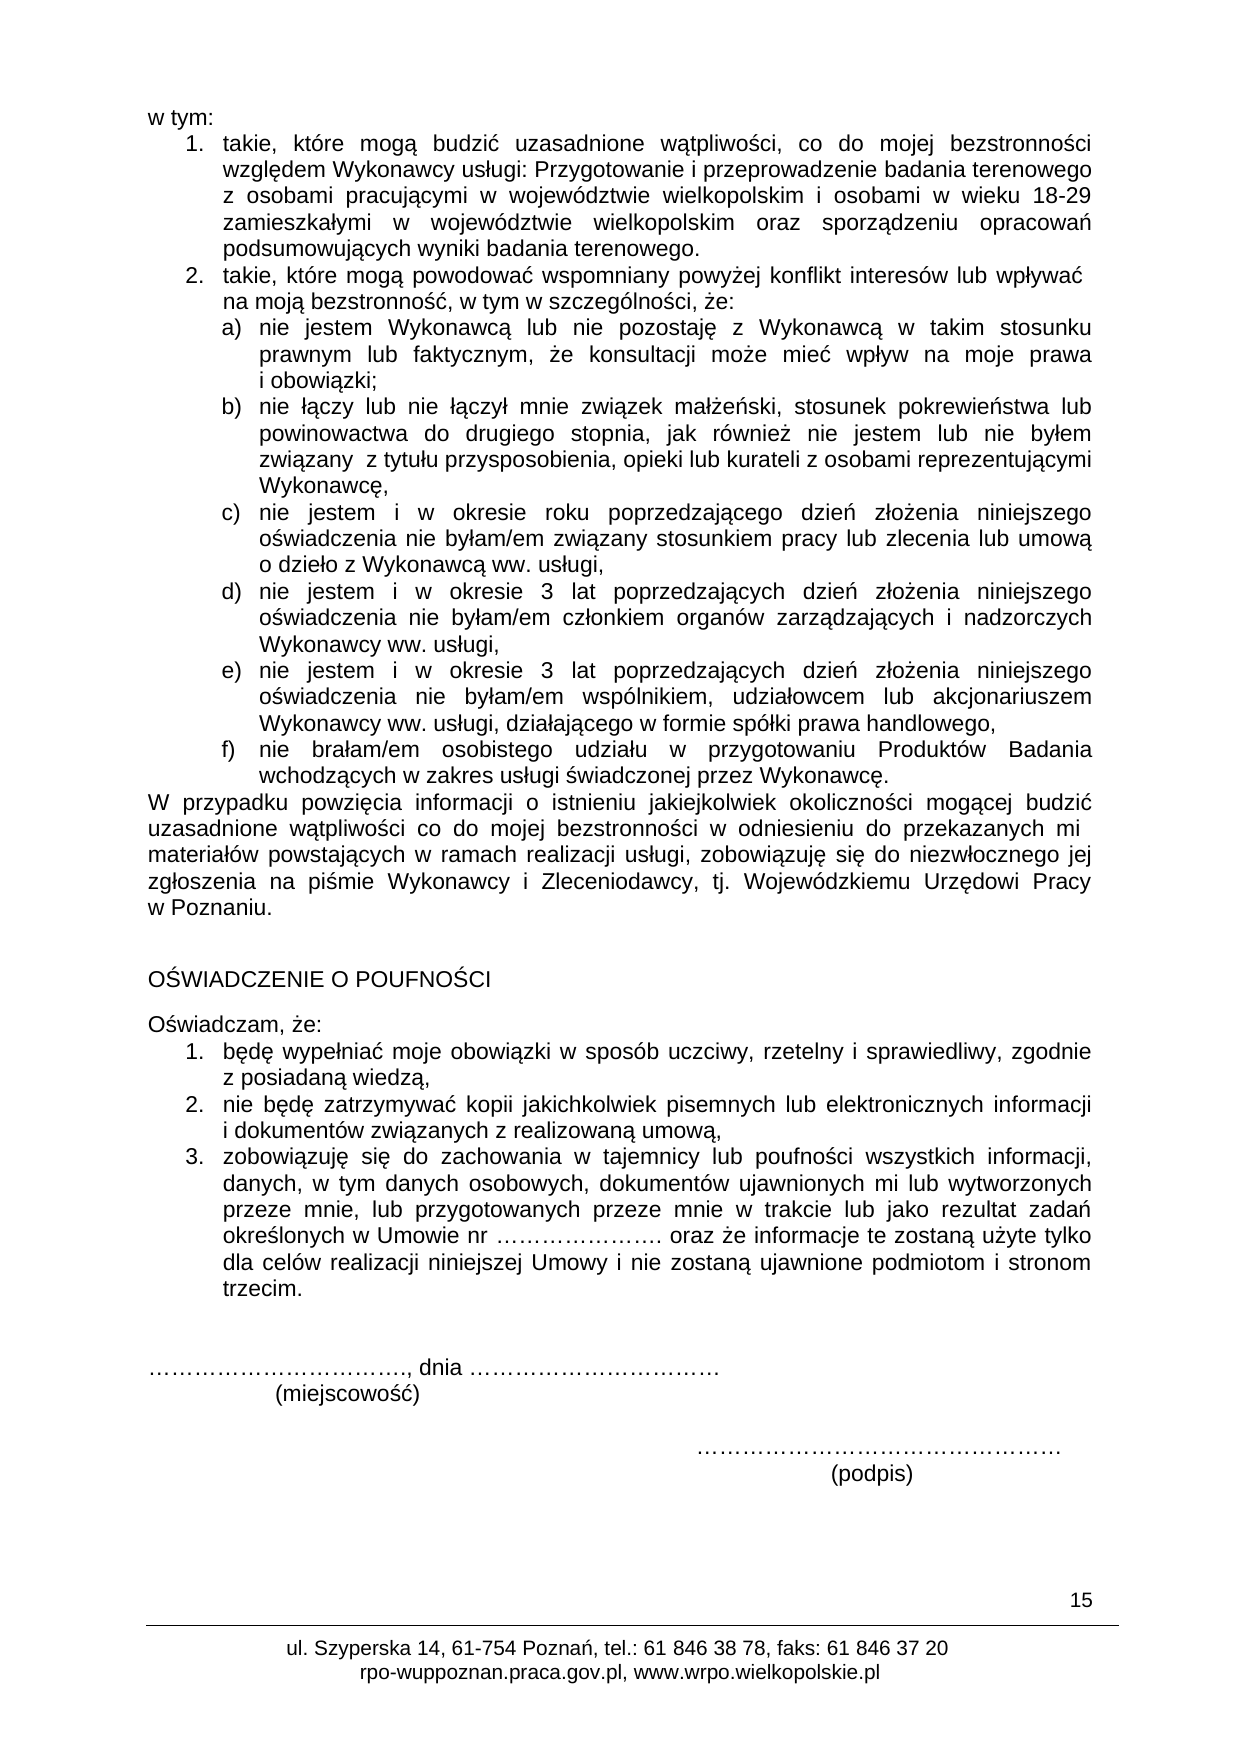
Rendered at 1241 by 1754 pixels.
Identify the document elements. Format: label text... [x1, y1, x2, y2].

list nie jestem i w okresie 3 lat poprzedzających dzień złożenia niniejszego oświadczenia nie byłam/em członkiem organów zarządzających i nadzorczych Wykonawcy ww. usługi, [221, 578, 1092, 657]
list takie, które mogą budzić uzasadnione wątpliwości, co do mojej bezstronności względem Wykonawcy usługi: Przygotowanie i przeprowadzenie badania terenowego z osobami pracującymi w województwie wielkopolskim i osobami w wieku 18-29 zamieszkałymi w województwie wielkopolskim oraz sporządzeniu opracowań podsumowujących wyniki badania terenowego. [185, 130, 1092, 262]
text OŚWIADCZENIE O POUFNOŚCI [148, 966, 1092, 992]
list nie jestem i w okresie 3 lat poprzedzających dzień złożenia niniejszego oświadczenia nie byłam/em wspólnikiem, udziałowcem lub akcjonariuszem Wykonawcy ww. usługi, działającego w formie spółki prawa handlowego, [221, 657, 1092, 736]
list nie łączy lub nie łączył mnie związek małżeński, stosunek pokrewieństwa lub powinowactwa do drugiego stopnia, jak również nie jestem lub nie byłem związany z tytułu przysposobienia, opieki lub kurateli z osobami reprezentującymi Wykonawcę, [221, 393, 1092, 499]
text ………………………………………… [664, 1433, 1092, 1459]
list nie będę zatrzymywać kopii jakichkolwiek pisemnych lub elektronicznych informacji i dokumentów związanych z realizowaną umową, [185, 1091, 1092, 1143]
text W przypadku powzięcia informacji o istnieniu jakiejkolwiek okoliczności mogącej budzić uzasadnione wątpliwości co do mojej bezstronności w odniesieniu do przekazanych mi materiałów powstających w ramach realizacji usługi, zobowiązuję się do niezwłocznego jej zgłoszenia na piśmie Wykonawcy i Zleceniodawcy, tj. Wojewódzkiemu Urzędowi Pracy w Poznaniu. [148, 789, 1092, 920]
list takie, które mogą powodować wspomniany powyżej konflikt interesów lub wpływać na moją bezstronność, w tym w szczególności, że: [185, 262, 1092, 314]
text ……………………………., dnia …………………………… [148, 1354, 1092, 1380]
list nie jestem Wykonawcą lub nie pozostaję z Wykonawcą w takim stosunku prawnym lub faktycznym, że konsultacji może mieć wpływ na moje prawa i obowiązki; [221, 314, 1092, 393]
text w tym: [148, 103, 1092, 130]
text (miejscowość) [148, 1380, 1092, 1407]
list nie brałam/em osobistego udziału w przygotowaniu Produktów Badania wchodzących w zakres usługi świadczonej przez Wykonawcę. [221, 736, 1092, 789]
list nie jestem i w okresie roku poprzedzającego dzień złożenia niniejszego oświadczenia nie byłam/em związany stosunkiem pracy lub zlecenia lub umową o dzieło z Wykonawcą ww. usługi, [221, 499, 1092, 578]
list zobowiązuję się do zachowania w tajemnicy lub poufności wszystkich informacji, danych, w tym danych osobowych, dokumentów ujawnionych mi lub wytworzonych przeze mnie, lub przygotowanych przeze mnie w trakcie lub jako rezultat zadań określonych w Umowie nr …………………. oraz że informacje te zostaną użyte tylko dla celów realizacji niniejszej Umowy i nie zostaną ujawnione podmiotom i stronom trzecim. [185, 1143, 1092, 1301]
text (podpis) [738, 1459, 1092, 1486]
text Oświadczam, że: [148, 1011, 1092, 1038]
list będę wypełniać moje obowiązki w sposób uczciwy, rzetelny i sprawiedliwy, zgodnie z posiadaną wiedzą, [185, 1038, 1092, 1091]
